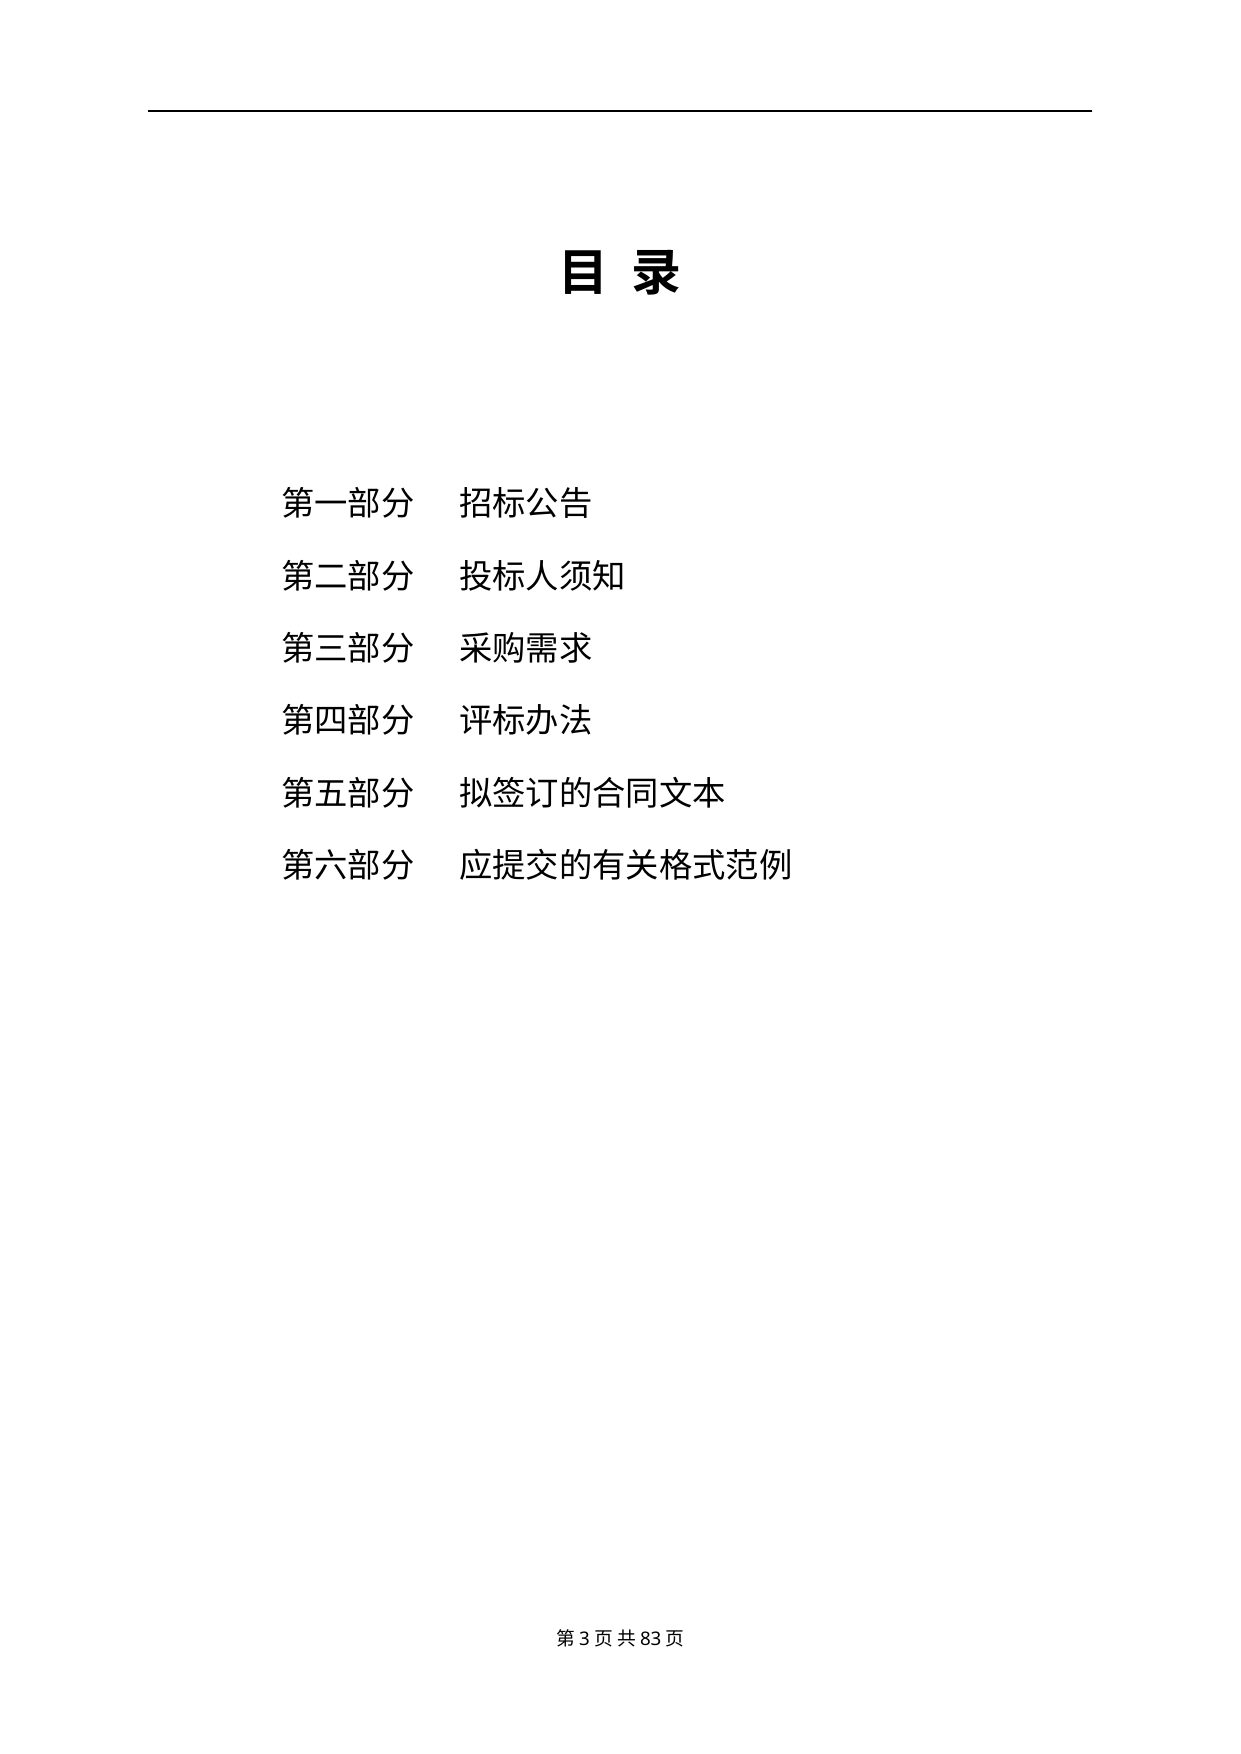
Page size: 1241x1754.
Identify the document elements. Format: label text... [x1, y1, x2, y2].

text 目 录 [148, 232, 1092, 305]
text 第五部分 拟签订的合同文本 [148, 766, 1092, 814]
text 第三部分 采购需求 [148, 622, 1092, 670]
text 第四部分 评标办法 [148, 694, 1092, 742]
text 第六部分 应提交的有关格式范例 [148, 839, 1092, 887]
text 第二部分 投标人须知 [148, 549, 1092, 598]
text 第一部分 招标公告 [148, 477, 1092, 525]
